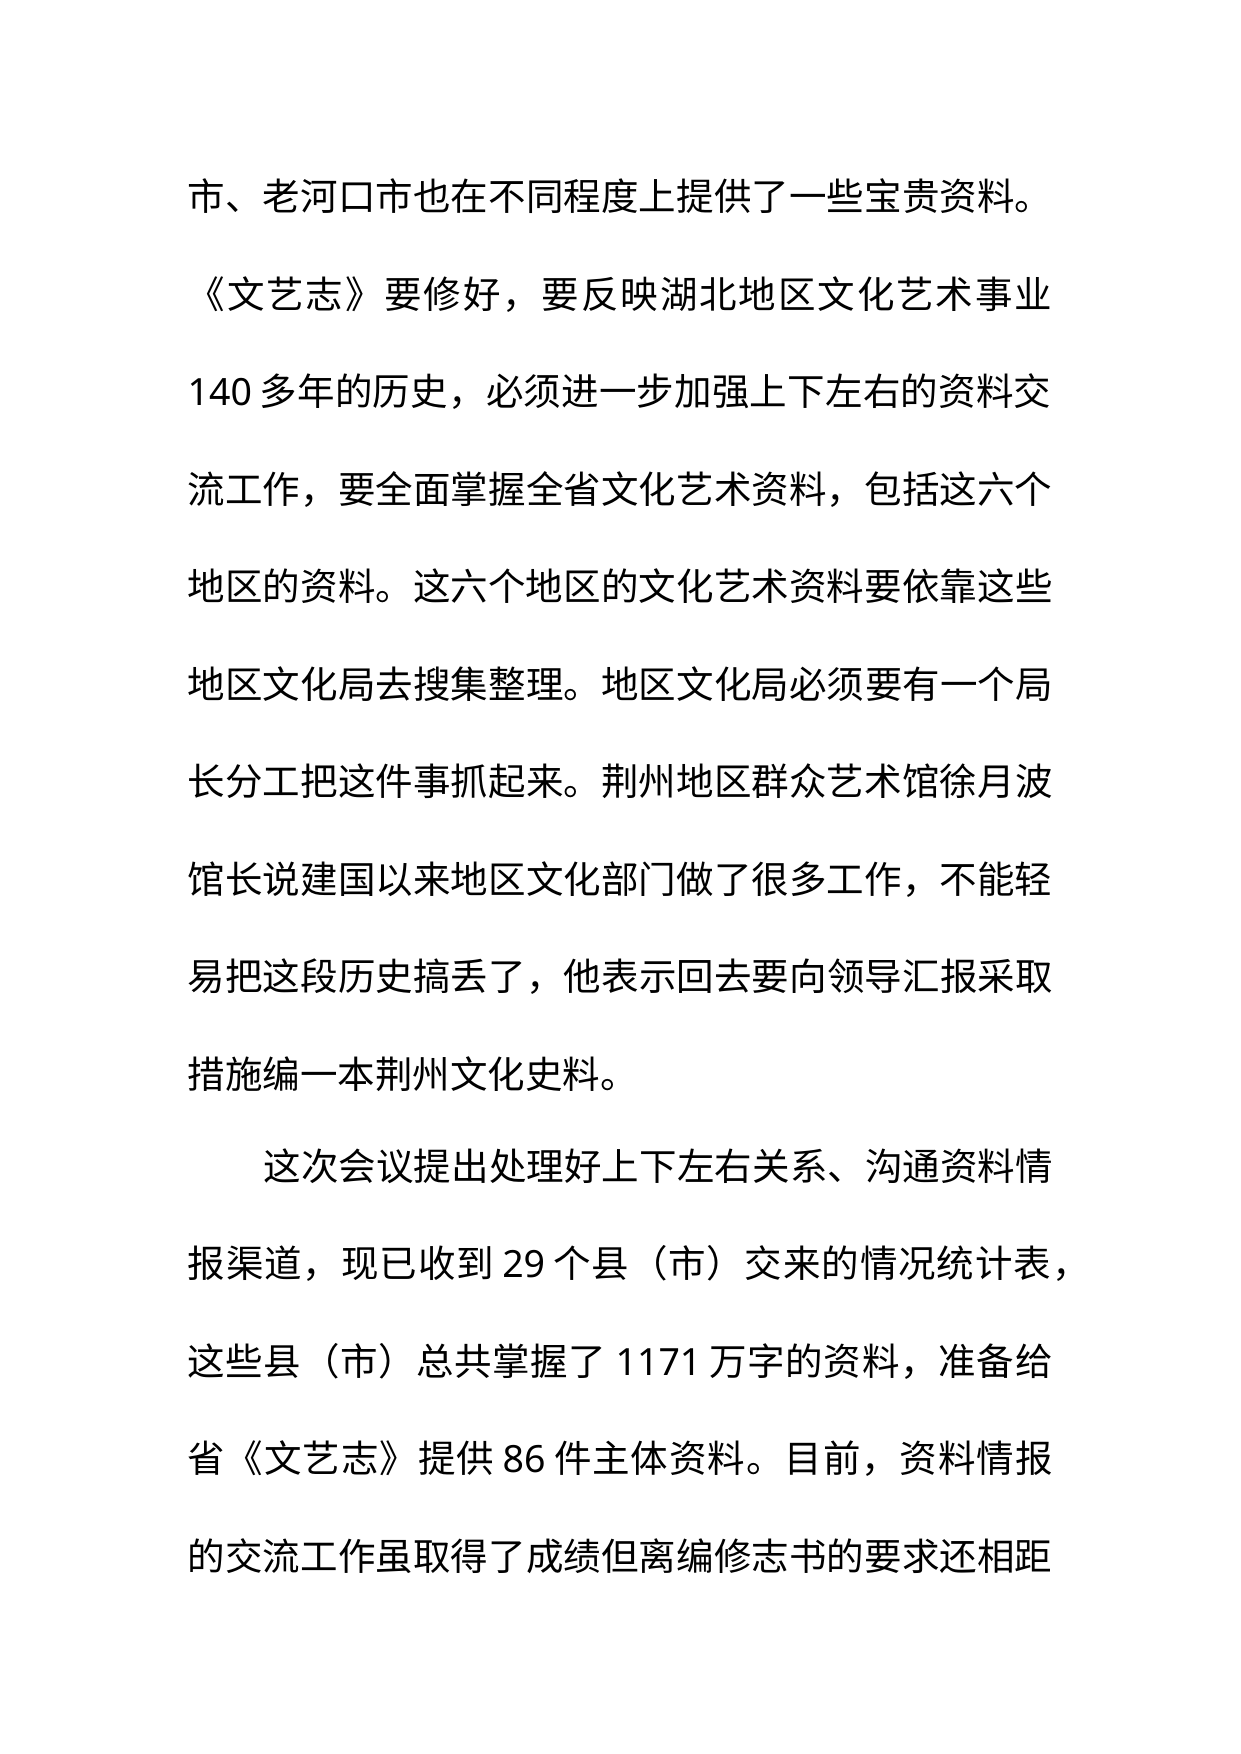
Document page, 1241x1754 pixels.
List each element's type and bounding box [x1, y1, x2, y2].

text [187, 1132, 1053, 1587]
text [187, 162, 1053, 1104]
